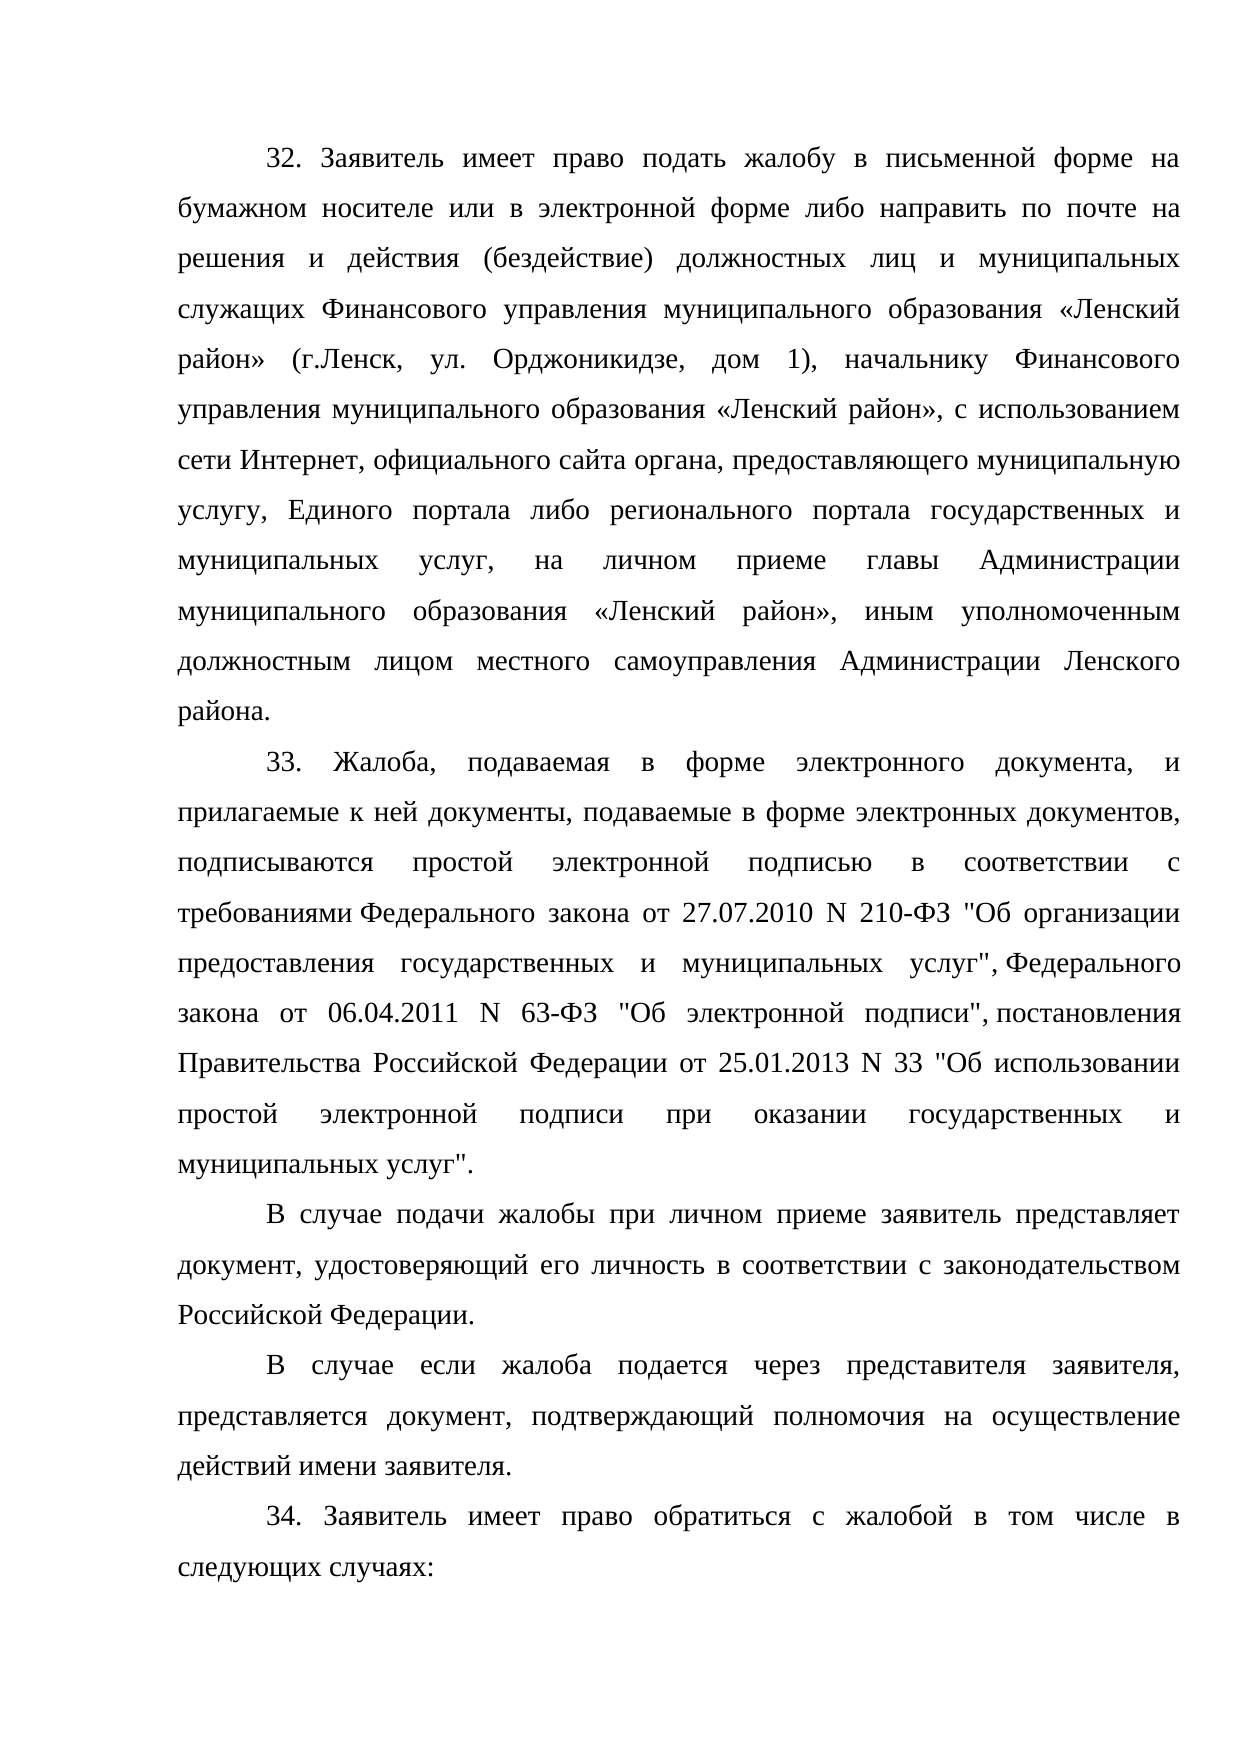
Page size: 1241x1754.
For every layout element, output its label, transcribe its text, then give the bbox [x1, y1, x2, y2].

text 34. Заявитель имеет право обратиться с жалобой в том числе в следующих случаях: [177, 1498, 1181, 1582]
text В случае подачи жалобы при личном приеме заявитель представляет документ, удостоверяющий его личность в соответствии с законодательством Российской Федерации. [177, 1197, 1181, 1331]
text В случае если жалоба подается через представителя заявителя, представляется документ, подтверждающий полномочия на осуществление действий имени заявителя. [177, 1347, 1181, 1482]
text 33. Жалоба, подаваемая в форме электронного документа, и прилагаемые к ней документы, подаваемые в форме электронных документов, подписываются простой электронной подписью в соответствии с требованиями Федерального закона от 27.07.2010 N 210-ФЗ "Об организации предоставления государственных и муниципальных услуг", Федерального закона от 06.04.2011 N 63-ФЗ "Об электронной подписи", постановления Правительства Российской Федерации от 25.01.2013 N 33 "Об использовании простой электронной подписи при оказании государственных и муниципальных услуг". [177, 744, 1181, 1180]
text 32. Заявитель имеет право подать жалобу в письменной форме на бумажном носителе или в электронной форме либо направить по почте на решения и действия (бездействие) должностных лиц и муниципальных служащих Финансового управления муниципального образования «Ленский район» (г.Ленск, ул. Орджоникидзе, дом 1), начальнику Финансового управления муниципального образования «Ленский район», с использованием сети Интернет, официального сайта органа, предоставляющего муниципальную услугу, Единого портала либо регионального портала государственных и муниципальных услуг, на личном приеме главы Администрации муниципального образования «Ленский район», иным уполномоченным должностным лицом местного самоуправления Администрации Ленского района. [177, 118, 1181, 727]
